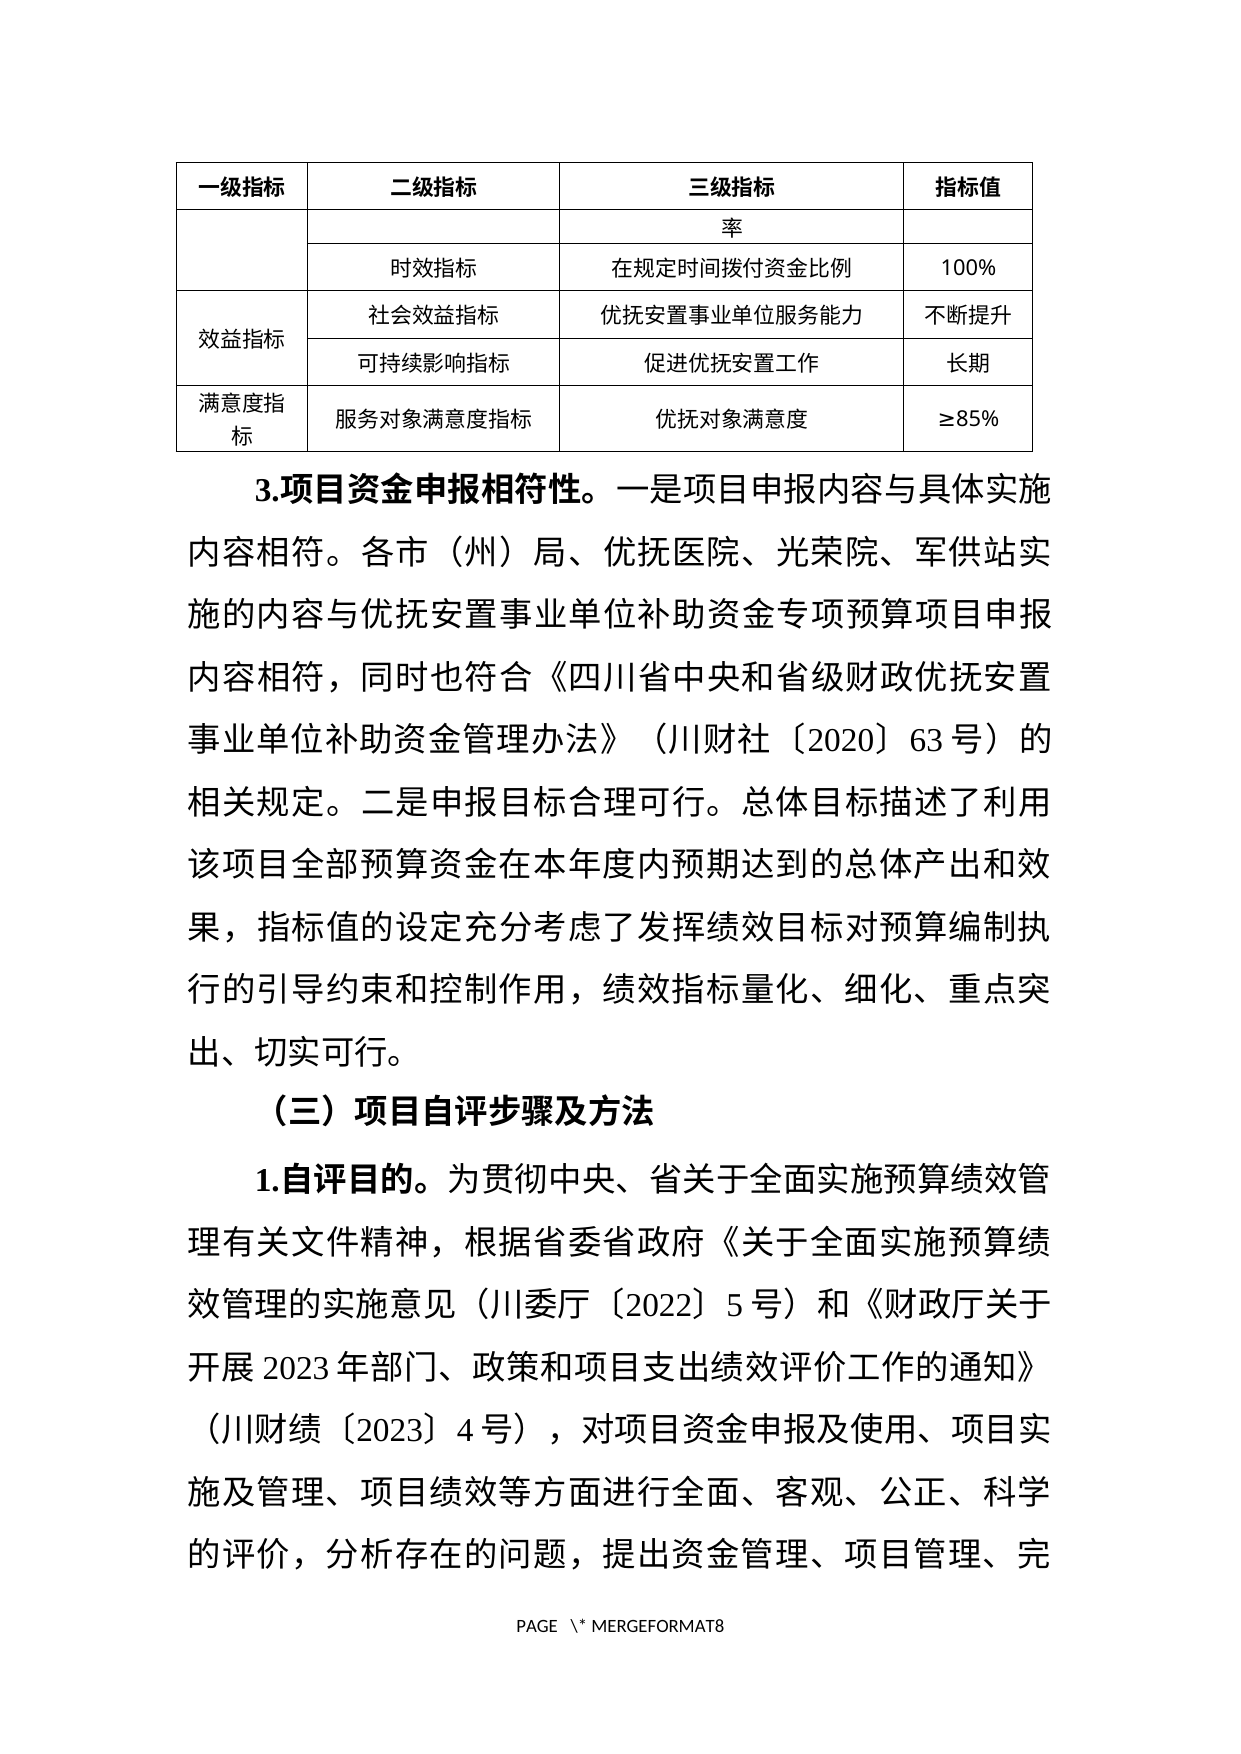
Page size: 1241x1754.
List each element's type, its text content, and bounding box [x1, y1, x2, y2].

text 3.项目资金申报相符性。一是项目申报内容与具体实施内容相符。各市（州）局、优抚医院、光荣院、军供站实施的内容与优抚安置事业单位补助资金专项预算项目申报内容相符，同时也符合《四川省中央和省级财政优抚安置事业单位补助资金管理办法》（川财社〔2020〕63号）的相关规定。二是申报目标合理可行。总体目标描述了利用该项目全部预算资金在本年度内预期达到的总体产出和效果，指标值的设定充分考虑了发挥绩效目标对预算编制执行的引导约束和控制作用，绩效指标量化、细化、重点突出、切实可行。 [187, 371, 1053, 996]
table_header 一级指标 [177, 163, 307, 209]
table_header 指标值 [904, 163, 1032, 209]
text （三）项目自评步骤及方法 [187, 996, 1053, 1061]
table_cell ≥85% [904, 305, 1032, 370]
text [187, 1061, 1053, 1561]
table_cell 长期 [904, 258, 1032, 304]
table_cell 优抚安置事业单位服务能力 [560, 210, 903, 257]
table_header 二级指标 [308, 163, 559, 209]
table_cell 不断提升 [904, 210, 1032, 257]
table_cell 满意度指标 [177, 305, 307, 370]
table_cell 可持续影响指标 [308, 258, 559, 304]
table_cell 社会效益指标 [308, 210, 559, 257]
table_cell 效益指标 [177, 210, 307, 304]
table_cell 促进优抚安置工作 [560, 258, 903, 304]
table_cell 优抚对象满意度 [560, 305, 903, 370]
table_header 三级指标 [560, 163, 903, 209]
table_cell 服务对象满意度指标 [308, 305, 559, 370]
